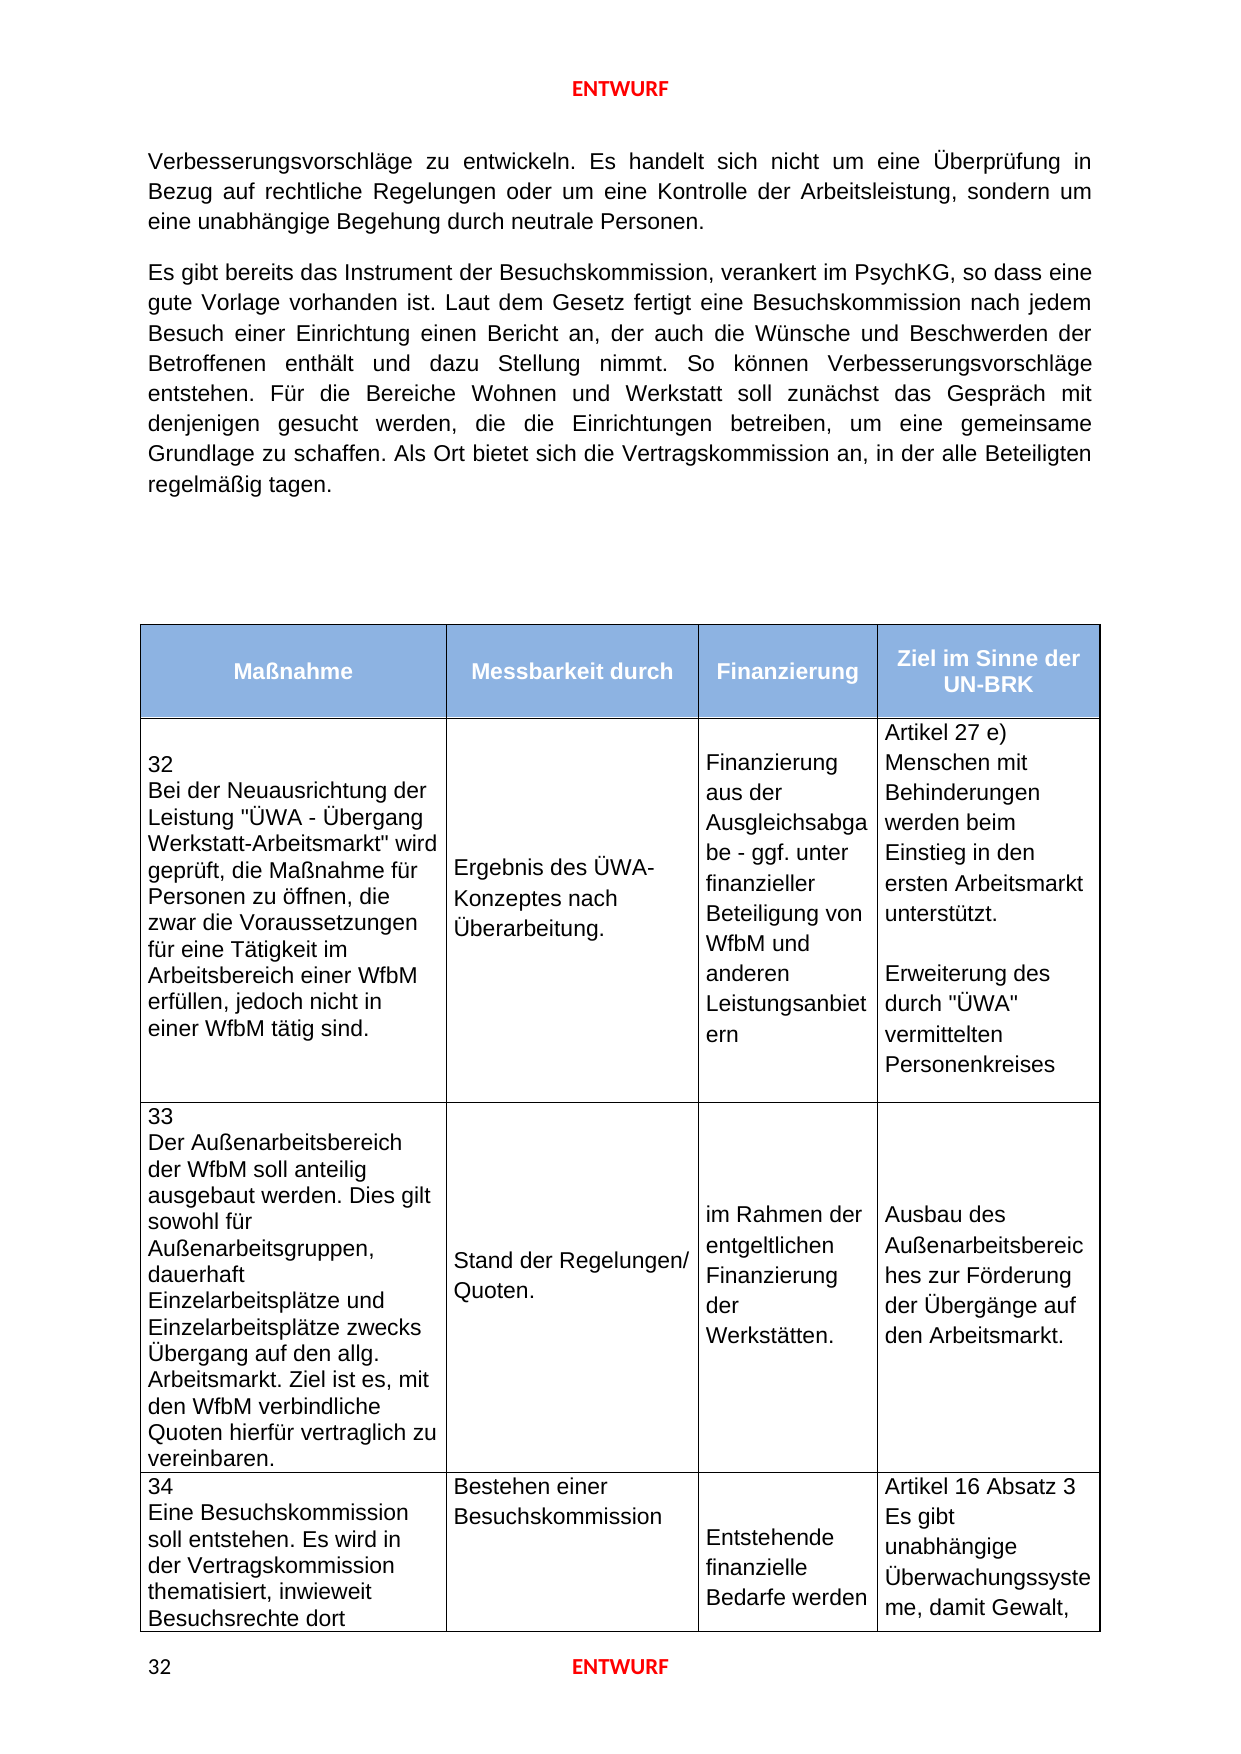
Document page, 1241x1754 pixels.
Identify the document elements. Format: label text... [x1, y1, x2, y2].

table_cell Stand der Regelungen/ Quoten. [447, 1103, 698, 1472]
table_cell im Rahmen der entgeltlichen Finanzierung der Werkstätten. [699, 1103, 877, 1472]
table_header Messbarkeit durch [447, 625, 698, 717]
table_header Maßnahme [141, 625, 446, 717]
table_cell Ergebnis des ÜWA-Konzeptes nach Überarbeitung. [447, 719, 698, 1102]
table_header Ziel im Sinne der UN-BRK [878, 625, 1099, 717]
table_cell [699, 1473, 877, 1631]
table_cell 32 Bei der Neuausrichtung der Leistung "ÜWA - Übergang Werkstatt-Arbeitsmarkt" wird geprüft, die Maßnahme für Personen zu öffnen, die zwar die Voraussetzungen für eine Tätigkeit im Arbeitsbereich einer WfbM erfüllen, jedoch nicht in einer WfbM tätig sind. [141, 719, 446, 1102]
table_cell Ausbau des Außenarbeitsbereiches zur Förderung der Übergänge auf den Arbeitsmarkt. [878, 1103, 1099, 1472]
table_cell 33 Der Außenarbeitsbereich der WfbM soll anteilig ausgebaut werden. Dies gilt sowohl für Außenarbeitsgruppen, dauerhaft Einzelarbeitsplätze und Einzelarbeitsplätze zwecks Übergang auf den allg. Arbeitsmarkt. Ziel ist es, mit den WfbM verbindliche Quoten hierfür vertraglich zu vereinbaren. [141, 1103, 446, 1472]
text Es gibt bereits das Instrument der Besuchskommission, verankert im PsychKG, so dass eine gute Vorlage vorhanden ist. Laut dem Gesetz fertigt eine Besuchskommission nach jedem Besuch einer Einrichtung einen Bericht an, der auch die Wünsche und Beschwerden der Betroffenen enthält und dazu Stellung nimmt. So können Verbesserungsvorschläge entstehen. Für die Bereiche Wohnen und Werkstatt soll zunächst das Gespräch mit denjenigen gesucht werden, die die Einrichtungen betreiben, um eine gemeinsame Grundlage zu schaffen. Als Ort bietet sich die Vertragskommission an, in der alle Beteiligten regelmäßig tagen. [148, 259, 1093, 497]
table_cell Artikel 27 e) Menschen mit Behinderungen werden beim Einstieg in den ersten Arbeitsmarkt unterstützt. Erweiterung des durch "ÜWA" vermittelten Personenkreises [878, 719, 1099, 1102]
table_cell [141, 1473, 446, 1631]
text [148, 148, 1093, 234]
table_header Finanzierung [699, 625, 877, 717]
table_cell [878, 1473, 1099, 1631]
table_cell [447, 1473, 698, 1631]
table_cell Finanzierung aus der Ausgleichsabgabe - ggf. unter finanzieller Beteiligung von WfbM und anderen Leistungsanbietern [699, 719, 877, 1102]
